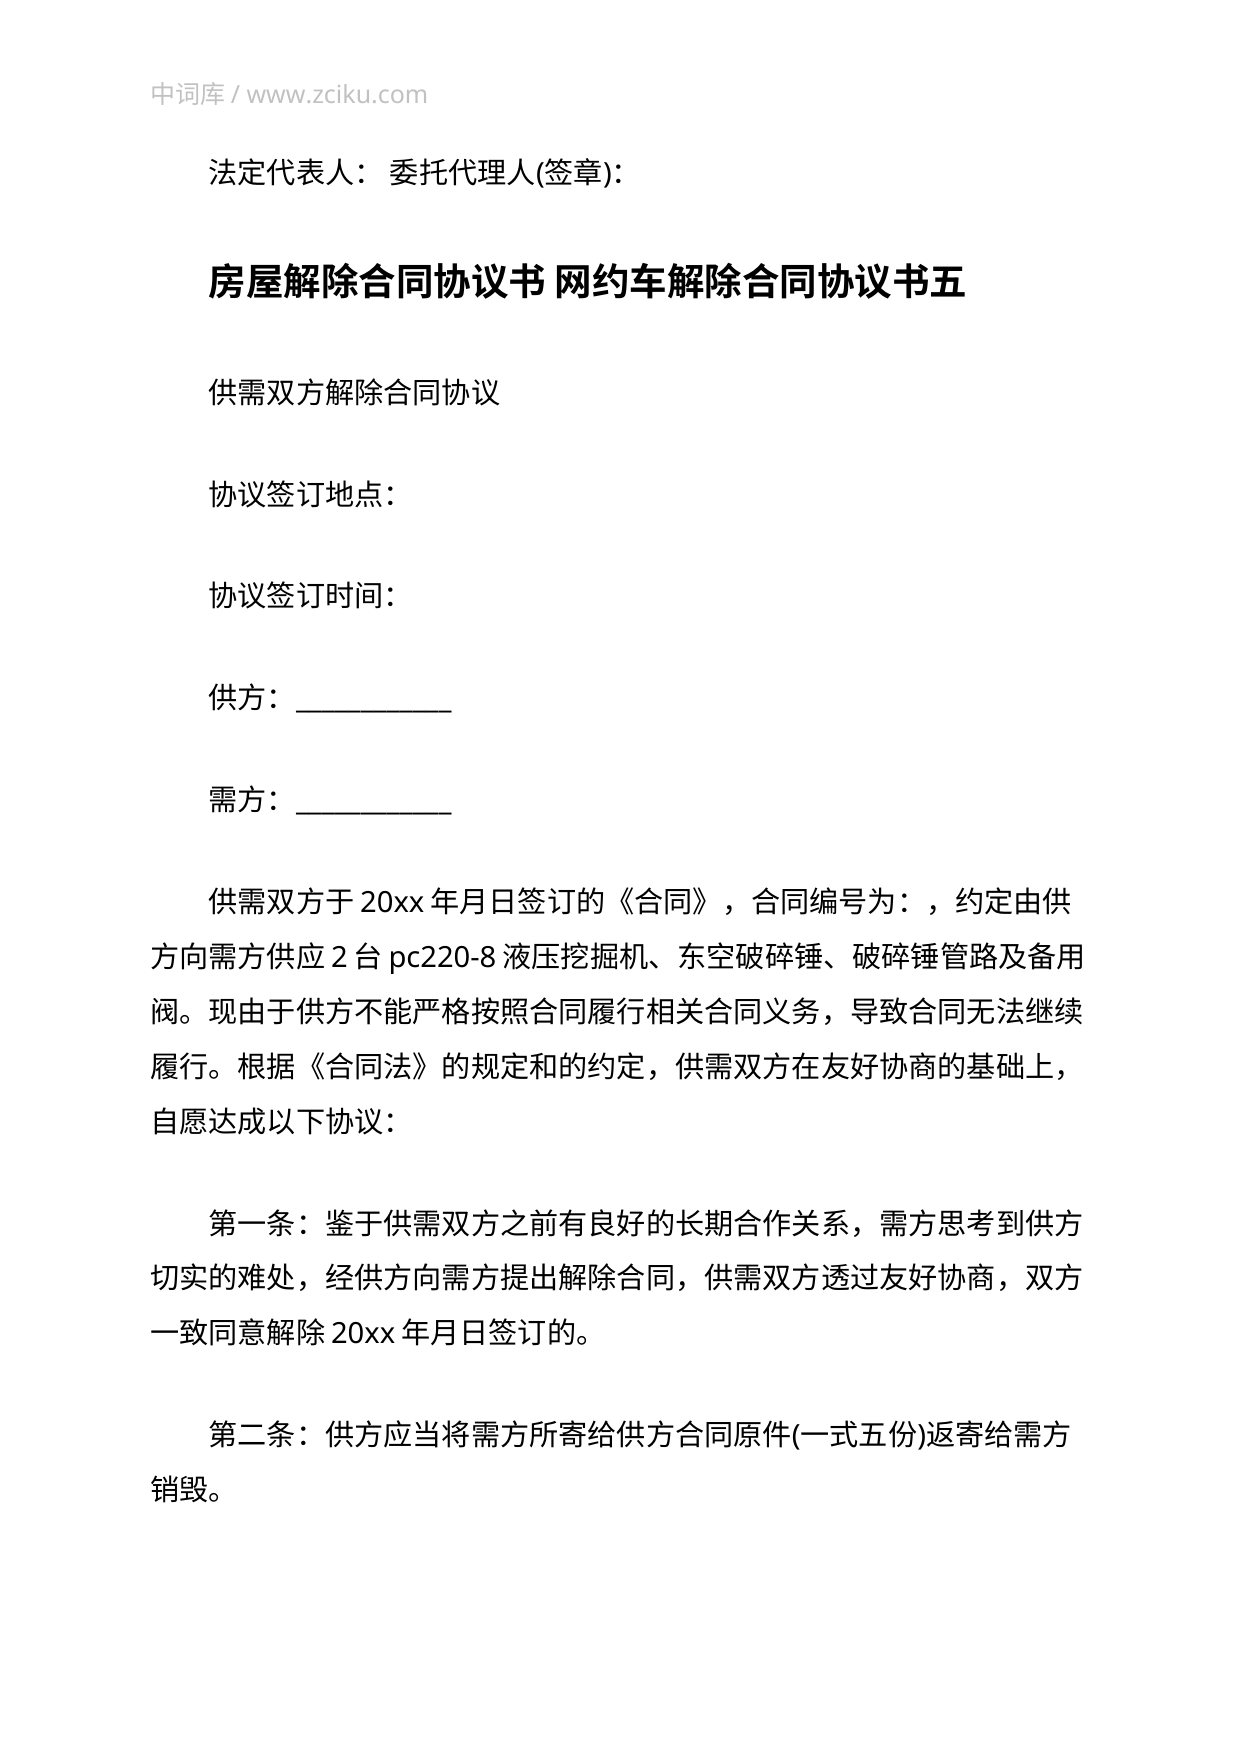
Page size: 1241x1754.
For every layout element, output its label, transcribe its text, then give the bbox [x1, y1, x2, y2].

text 供需双方解除合同协议 [150, 369, 1090, 412]
text 第二条：供方应当将需方所寄给供方合同原件(一式五份)返寄给需方销毁。 [150, 1412, 1090, 1509]
text 需方：____________ [150, 777, 1090, 819]
text 房屋解除合同协议书 网约车解除合同协议书五 [150, 252, 1090, 306]
text 第一条：鉴于供需双方之前有良好的长期合作关系，需方思考到供方切实的难处，经供方向需方提出解除合同，供需双方透过友好协商，双方一致同意解除20xx年月日签订的。 [150, 1200, 1090, 1352]
text 法定代表人： 委托代理人(签章)： [150, 150, 1090, 192]
text 协议签订地点： [150, 471, 1090, 513]
text 供需双方于20xx年月日签订的《合同》，合同编号为：，约定由供方向需方供应2台pc220-8液压挖掘机、东空破碎锤、破碎锤管路及备用阀。现由于供方不能严格按照合同履行相关合同义务，导致合同无法继续履行。根据《合同法》的规定和的约定，供需双方在友好协商的基础上，自愿达成以下协议： [150, 879, 1090, 1141]
text 协议签订时间： [150, 573, 1090, 615]
text 供方：____________ [150, 675, 1090, 717]
